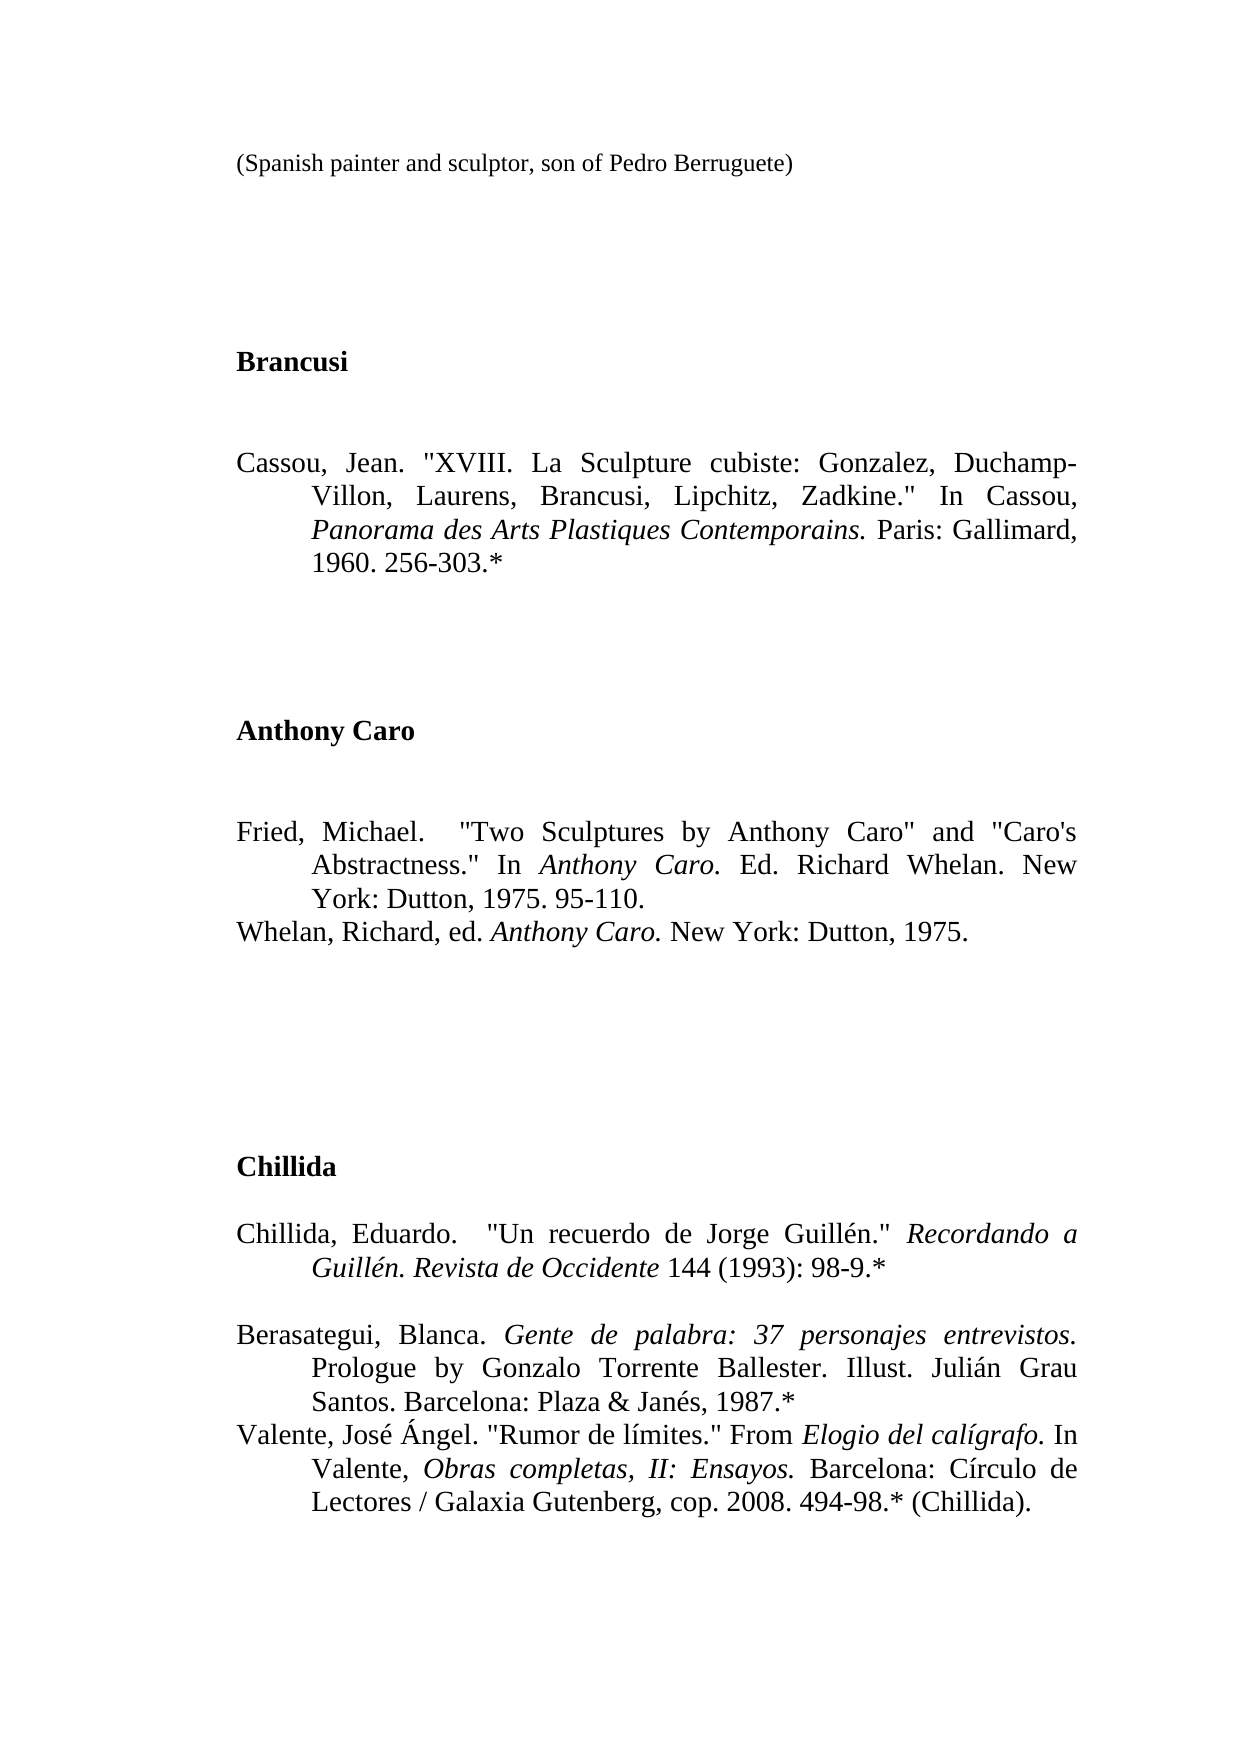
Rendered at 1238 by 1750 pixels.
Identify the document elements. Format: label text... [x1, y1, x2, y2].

text Berasategui, Blanca. Gente de palabra: 37 personajes entrevistos. Prologue by Gonzalo Torrente Ballester. Illust. Julián Grau Santos. Barcelona: Plaza & Janés, 1987.* [236, 1317, 1078, 1417]
text (Spanish painter and sculptor, son of Pedro Berruguete) [236, 148, 1078, 176]
text Whelan, Richard, ed. Anthony Caro. New York: Dutton, 1975. [236, 914, 1078, 948]
text Fried, Michael. "Two Sculptures by Anthony Caro" and "Caro's Abstractness." In Anthony Caro. Ed. Richard Whelan. New York: Dutton, 1975. 95-110. [236, 814, 1078, 914]
text Chillida [236, 1149, 1078, 1183]
text Chillida, Eduardo. "Un recuerdo de Jorge Guillén." Recordando a Guillén. Revista de Occidente 144 (1993): 98-9.* [236, 1216, 1078, 1283]
text Brancusi [236, 344, 1078, 378]
text Cassou, Jean. "XVIII. La Sculpture cubiste: Gonzalez, Duchamp-Villon, Laurens, Brancusi, Lipchitz, Zadkine." In Cassou, Panorama des Arts Plastiques Contemporains. Paris: Gallimard, 1960. 256-303.* [236, 445, 1078, 579]
text Valente, José Ángel. "Rumor de límites." From Elogio del calígrafo. In Valente, Obras completas, II: Ensayos. Barcelona: Círculo de Lectores / Galaxia Gutenberg, cop. 2008. 494-98.* (Chillida). [236, 1417, 1078, 1518]
text Anthony Caro [236, 713, 1078, 747]
